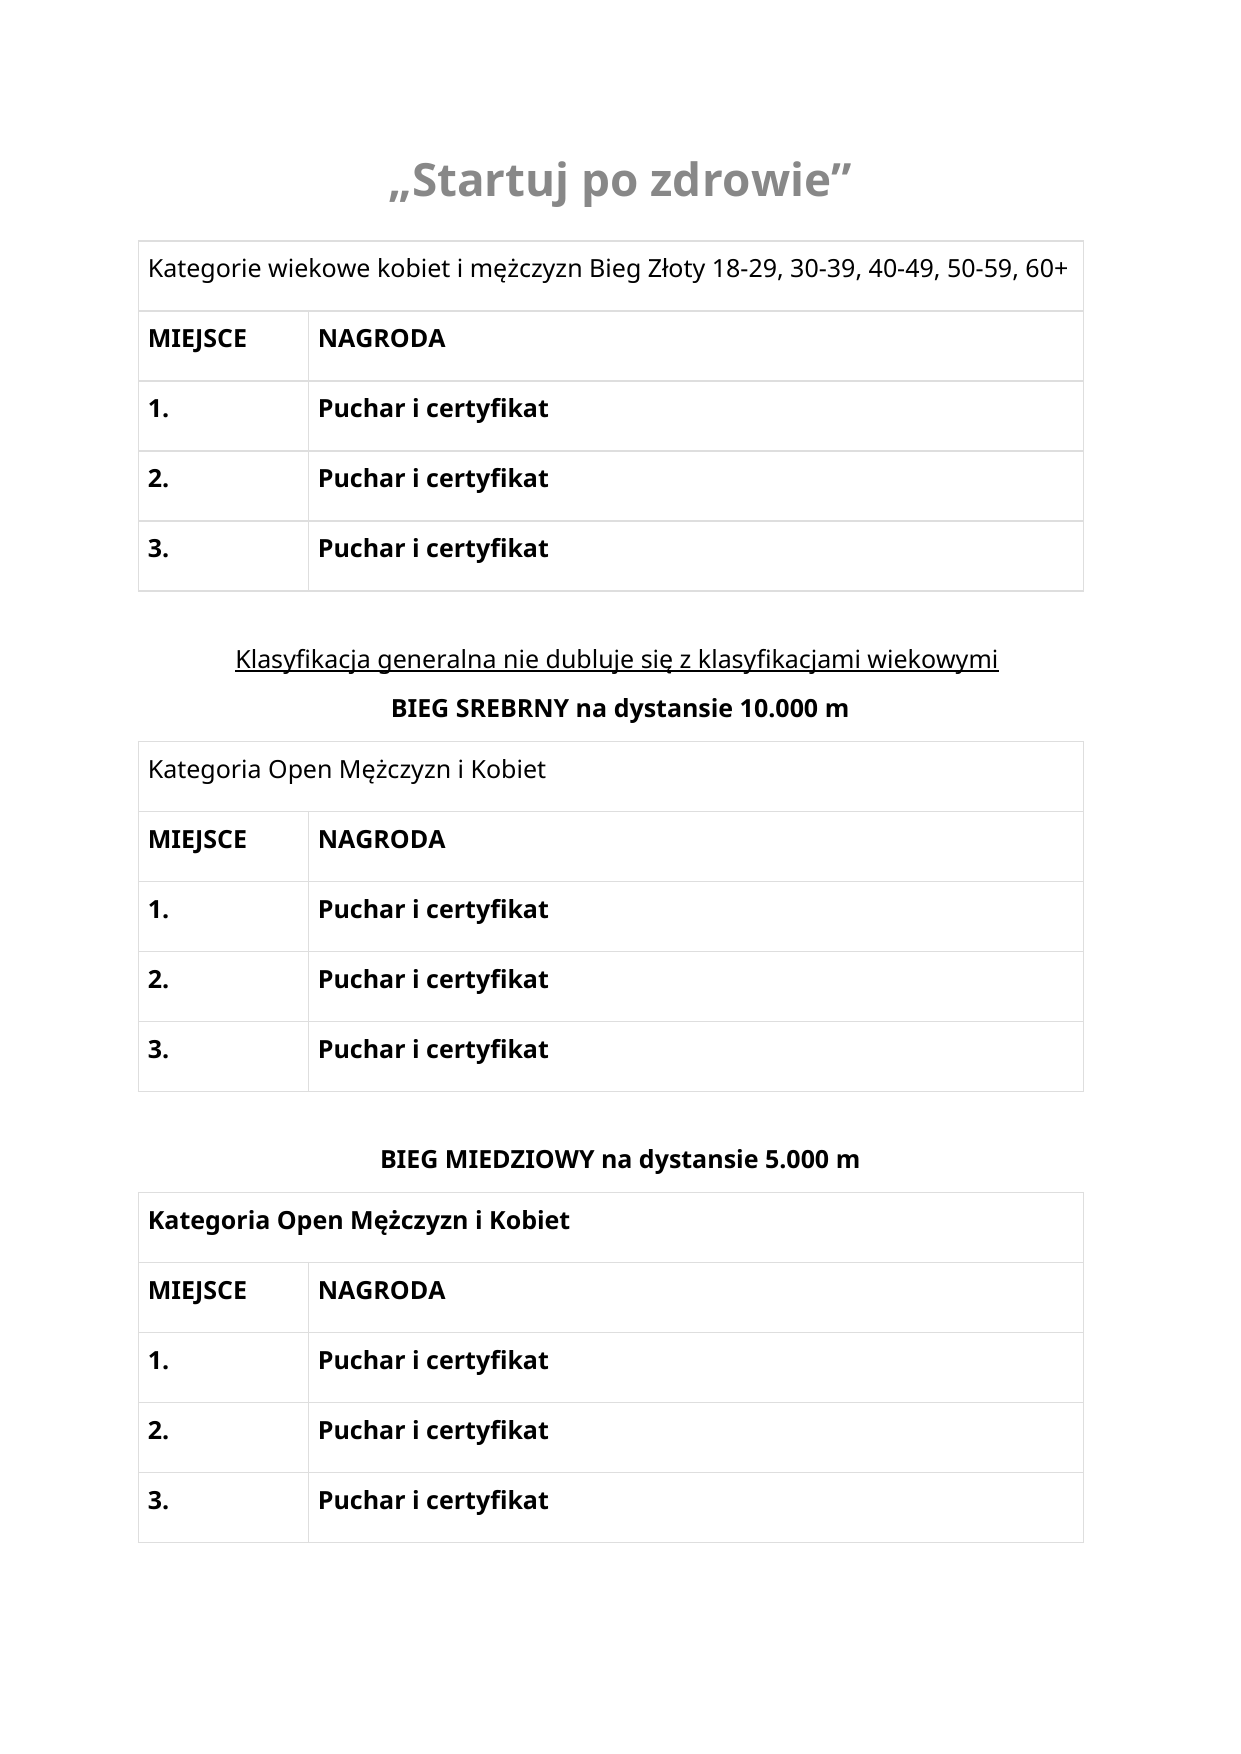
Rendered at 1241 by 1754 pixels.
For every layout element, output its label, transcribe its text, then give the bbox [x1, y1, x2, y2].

table_cell 1. [139, 382, 308, 450]
table_cell NAGRODA [309, 1263, 1083, 1332]
table_cell Puchar i certyfikat [309, 452, 1083, 520]
table_cell 1. [139, 882, 308, 951]
table_cell NAGRODA [309, 312, 1083, 380]
text BIEG MIEDZIOWY na dystansie 5.000 m [148, 1142, 1093, 1176]
table_cell Puchar i certyfikat [309, 1473, 1083, 1542]
table_cell Puchar i certyfikat [309, 882, 1083, 951]
table_cell Puchar i certyfikat [309, 522, 1083, 590]
table_cell Puchar i certyfikat [309, 1403, 1083, 1472]
table_cell 2. [139, 452, 308, 520]
table_cell MIEJSCE [139, 1263, 308, 1332]
table_cell MIEJSCE [139, 812, 308, 881]
table_cell 3. [139, 522, 308, 590]
table_cell 2. [139, 1403, 308, 1472]
table_cell 3. [139, 1022, 308, 1091]
table_cell Puchar i certyfikat [309, 1333, 1083, 1402]
table_cell Puchar i certyfikat [309, 1022, 1083, 1091]
text Klasyfikacja generalna nie dubluje się z klasyfikacjami wiekowymi [148, 641, 1093, 675]
table_cell 1. [139, 1333, 308, 1402]
table_cell Puchar i certyfikat [309, 382, 1083, 450]
table_cell Puchar i certyfikat [309, 952, 1083, 1021]
text „Startuj po zdrowie” [148, 148, 1093, 210]
table_cell NAGRODA [309, 812, 1083, 881]
table_cell 3. [139, 1473, 308, 1542]
table_header Kategorie wiekowe kobiet i mężczyzn Bieg Złoty 18-29, 30-39, 40-49, 50-59, 60+ [139, 242, 1083, 310]
table_header Kategoria Open Mężczyzn i Kobiet [139, 1193, 1083, 1262]
table_header Kategoria Open Mężczyzn i Kobiet [139, 742, 1083, 811]
table_cell MIEJSCE [139, 312, 308, 380]
text BIEG SREBRNY na dystansie 10.000 m [148, 691, 1093, 725]
table_cell 2. [139, 952, 308, 1021]
